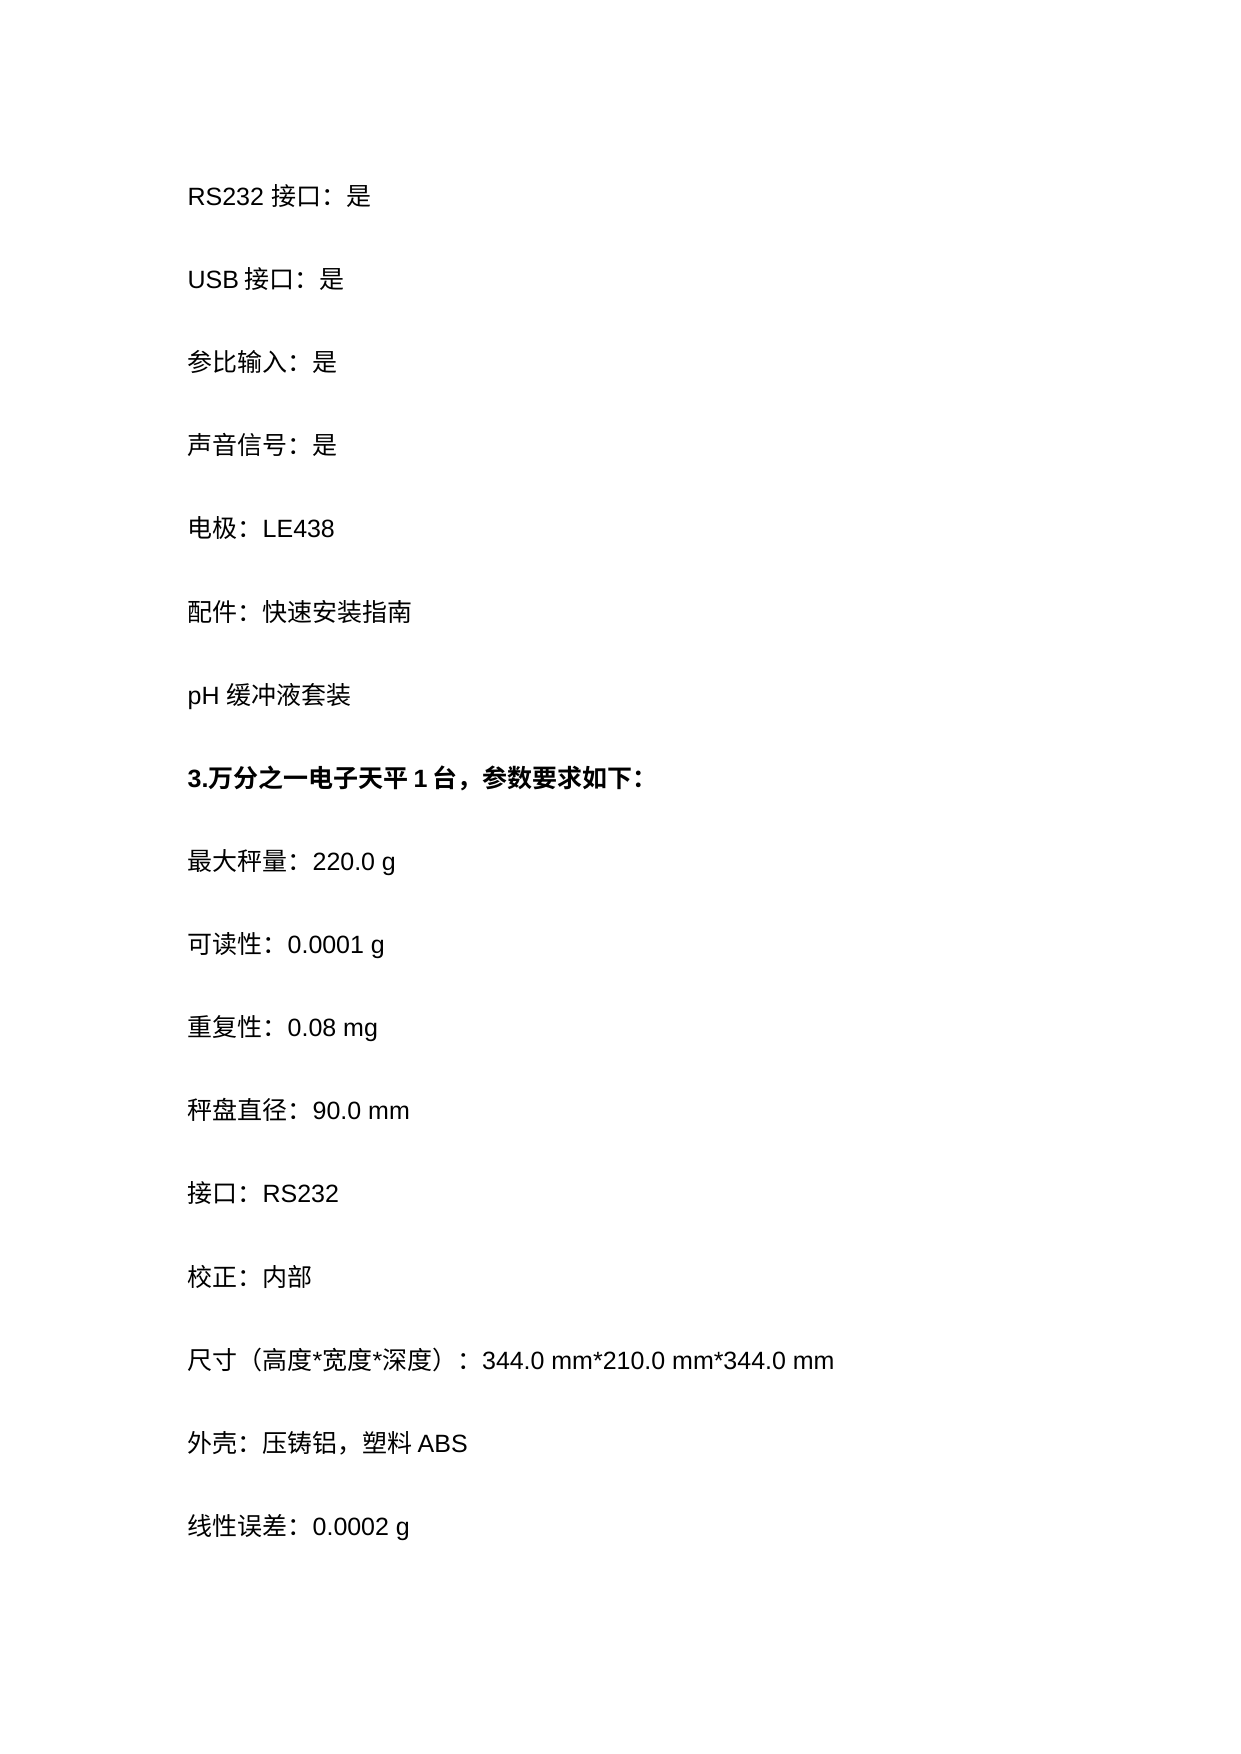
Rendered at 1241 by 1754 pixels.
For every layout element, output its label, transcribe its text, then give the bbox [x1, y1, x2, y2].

text 3.万分之一电子天平1台，参数要求如下： [187, 744, 1053, 809]
text 外壳：压铸铝，塑料ABS [187, 1409, 1053, 1474]
text USB接口：是 [187, 245, 1053, 310]
text 最大秤量：220.0 g [187, 827, 1053, 892]
text RS232 接口：是 [187, 162, 1053, 227]
text 声音信号：是 [187, 411, 1053, 476]
text 线性误差：0.0002 g [187, 1492, 1053, 1557]
text pH 缓冲液套装 [187, 661, 1053, 726]
text 尺寸（高度*宽度*深度）：344.0 mm*210.0 mm*344.0 mm [187, 1326, 1053, 1391]
text 电极：LE438 [187, 494, 1053, 559]
text 接口：RS232 [187, 1159, 1053, 1224]
text 校正：内部 [187, 1243, 1053, 1308]
text 配件：快速安装指南 [187, 578, 1053, 643]
text 参比输入：是 [187, 328, 1053, 393]
text 重复性：0.08 mg [187, 993, 1053, 1058]
text 可读性：0.0001 g [187, 910, 1053, 975]
text 秤盘直径：90.0 mm [187, 1076, 1053, 1141]
